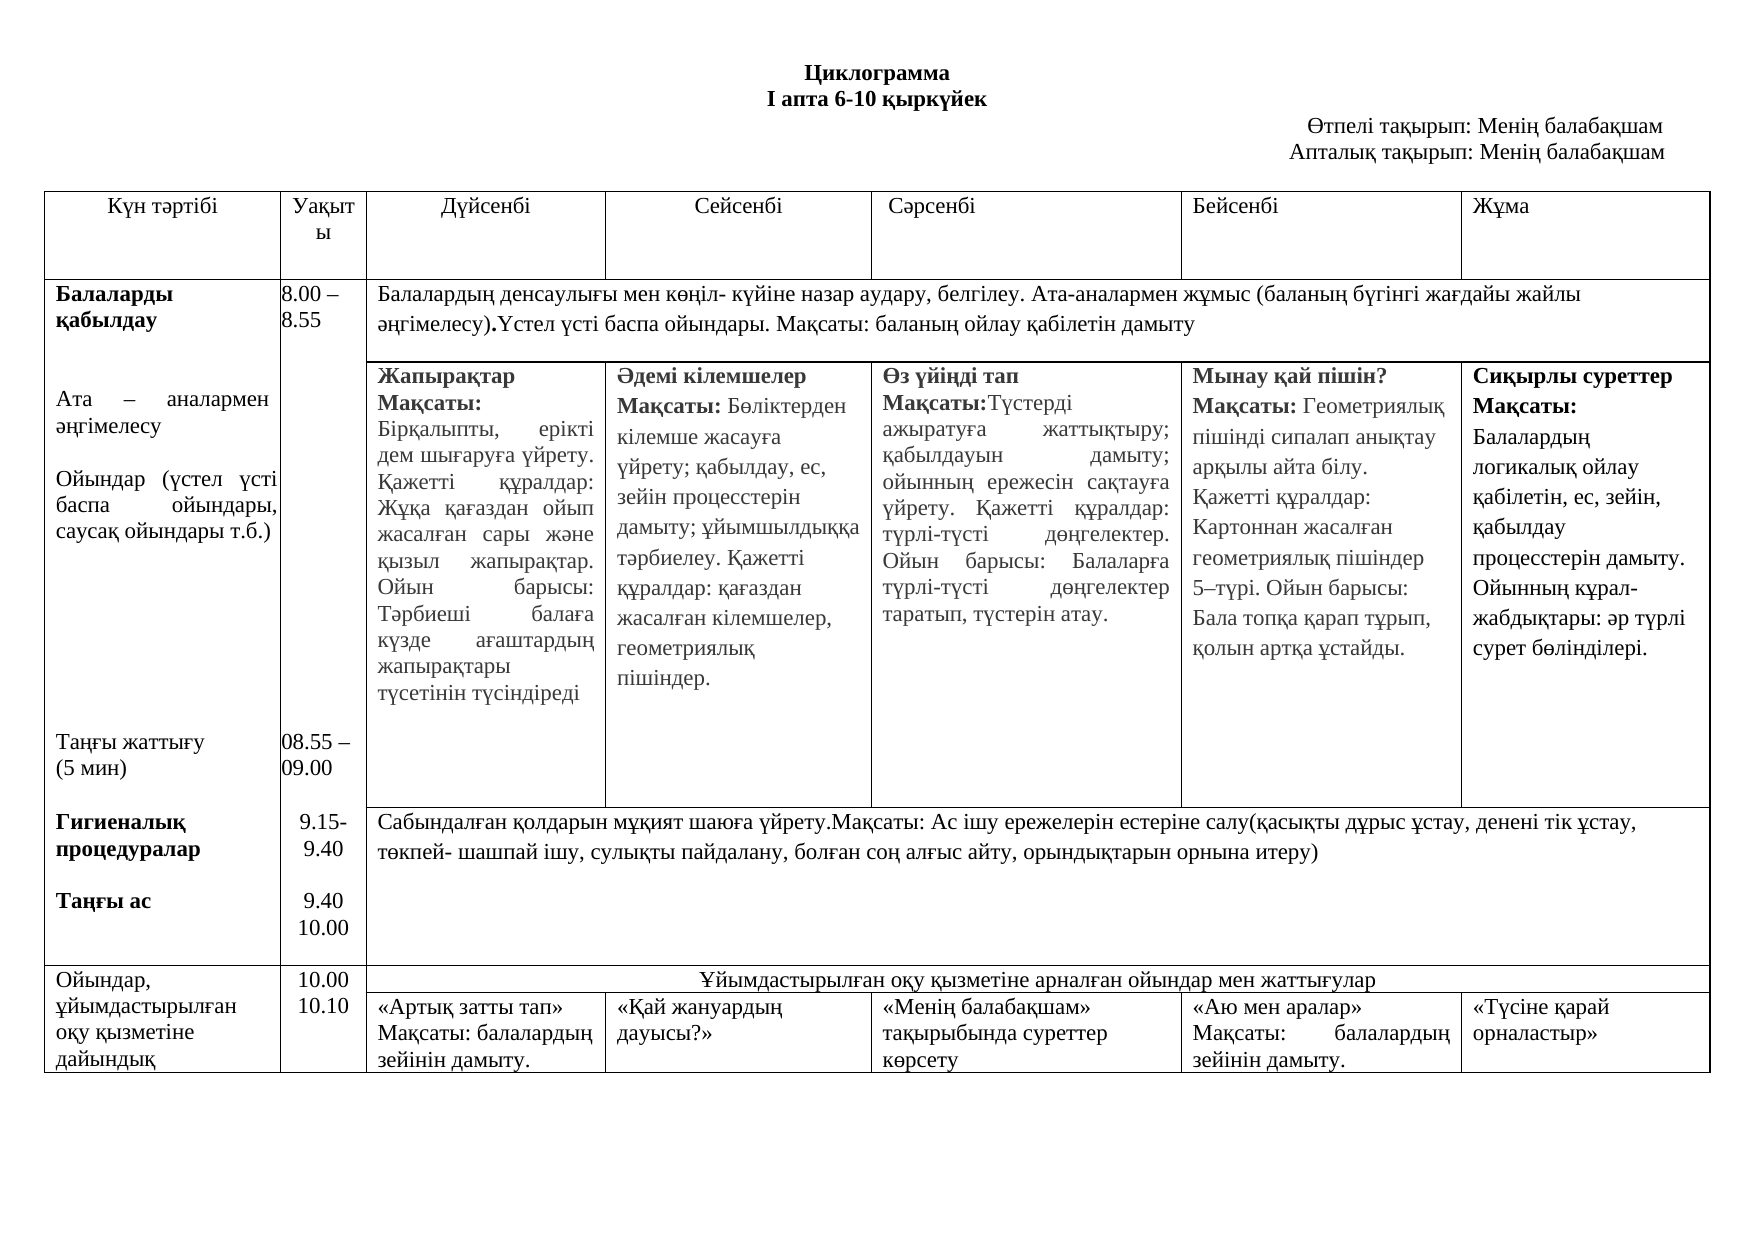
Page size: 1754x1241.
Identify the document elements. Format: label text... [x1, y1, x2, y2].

table_header Жұма [1462, 192, 1709, 279]
table_cell Балалардың денсаулығы мен көңіл- күйіне назар аудару, белгілеу. Ата-аналармен жұмыс (баланың бүгінгі жағдайы жайлы әңгімелесу).Үстел үсті баспа ойындары. Мақсаты: баланың ойлау қабілетін дамыту [367, 280, 1709, 361]
table_cell 8.00 – 8.55 08.55 – 09.00 [281, 280, 366, 807]
table_header Сәрсенбі [872, 192, 1181, 279]
table_cell Ойындар, ұйымдастырылған оқу қызметіне дайындық [45, 966, 280, 1072]
table_cell Өз үйіңді тап Мақсаты:Түстерді ажыратуға жаттықтыру; қабылдауын дамыту; ойынның ережесін сақтауға үйрету. Қажетті құралдар: түрлі-түсті дөңгелектер. Ойын барысы: Балаларға түрлі-түсті дөңгелектер таратып, түстерін атау. [872, 363, 1181, 807]
table_header Бейсенбі [1182, 192, 1461, 279]
text I апта 6-10 қыркүйек [89, 86, 1665, 112]
text Өтпелі тақырып: Менің балабақшам [89, 112, 1665, 138]
table_header Дүйсенбі [367, 192, 605, 279]
table_cell Гигиеналық процедуралар Таңғы ас [45, 807, 280, 965]
table_cell 10.00 10.10 [281, 966, 366, 1072]
table_cell «Менің балабақшам» тақырыбында суреттер көрсету [872, 993, 1181, 1072]
table_cell «Аю мен аралар» Мақсаты: балалардың зейінін дамыту. [1182, 993, 1461, 1072]
table_cell Сиқырлы суреттер Мақсаты: Балалардың логикалық ойлау қабілетін, ес, зейін, қабылдау процесстерін дамыту. Ойынның кұрал-жабдықтары: әр түрлі сурет бөлінділері. [1462, 363, 1709, 807]
text Апталық тақырып: Менің балабақшам [89, 138, 1665, 164]
table_header Сейсенбі [606, 192, 871, 279]
table_cell Мынау қай пішін? Мақсаты: Геометриялық пішінді сипалап анықтау арқылы айта білу. Қажетті құралдар: Картоннан жасалған геометриялық пішіндер 5–түрі. Ойын барысы: Бала топқа қарап тұрып, қолын артқа ұстайды. [1182, 363, 1461, 807]
table_cell «Түсіне қарай орналастыр» [1462, 993, 1709, 1072]
table_cell [281, 245, 366, 279]
table_cell Ұйымдастырылған оқу қызметіне арналған ойындар мен жаттығулар [367, 966, 1709, 992]
table_cell Әдемі кілемшелер Мақсаты: Бөліктерден кілемше жасауға үйрету; қабылдау, ес, зейін процесстерін дамыту; ұйымшылдыққа тәрбиелеу. Қажетті құралдар: қағаздан жасалған кілемшелер, геометриялық пішіндер. [606, 363, 871, 807]
table_cell Балаларды қабылдау Ата – аналармен әңгімелесу Ойындар (үстел үсті баспа ойындары, саусақ ойындары т.б.) Таңғы жаттығу (5 мин) [45, 280, 280, 807]
table_header Уақыты [281, 192, 366, 245]
table_cell Сабындалған қолдарын мұқият шаюға үйрету.Мақсаты: Ас ішу ережелерін естеріне салу(қасықты дұрыс ұстау, денені тік ұстау, төкпей- шашпай ішу, сулықты пайдалану, болған соң алғыс айту, орындықтарын орнына итеру) [367, 808, 1709, 965]
table_cell «Артық затты тап» Мақсаты: балалардың зейінін дамыту. [367, 993, 605, 1072]
table_cell «Қай жануардың дауысы?» [606, 993, 871, 1072]
table_cell 9.15-9.40 9.40 10.00 [281, 807, 366, 965]
text Циклограмма [89, 59, 1665, 86]
table_cell Жапырақтар Мақсаты: Бірқалыпты, ерікті дем шығаруға үйрету. Қажетті құралдар: Жұқа қағаздан ойып жасалған сары және қызыл жапырақтар. Ойын барысы: Тәрбиеші балаға күзде ағаштардың жапырақтары түсетінін түсіндіреді [367, 363, 605, 807]
table_header Күн тәртібі [45, 192, 280, 279]
